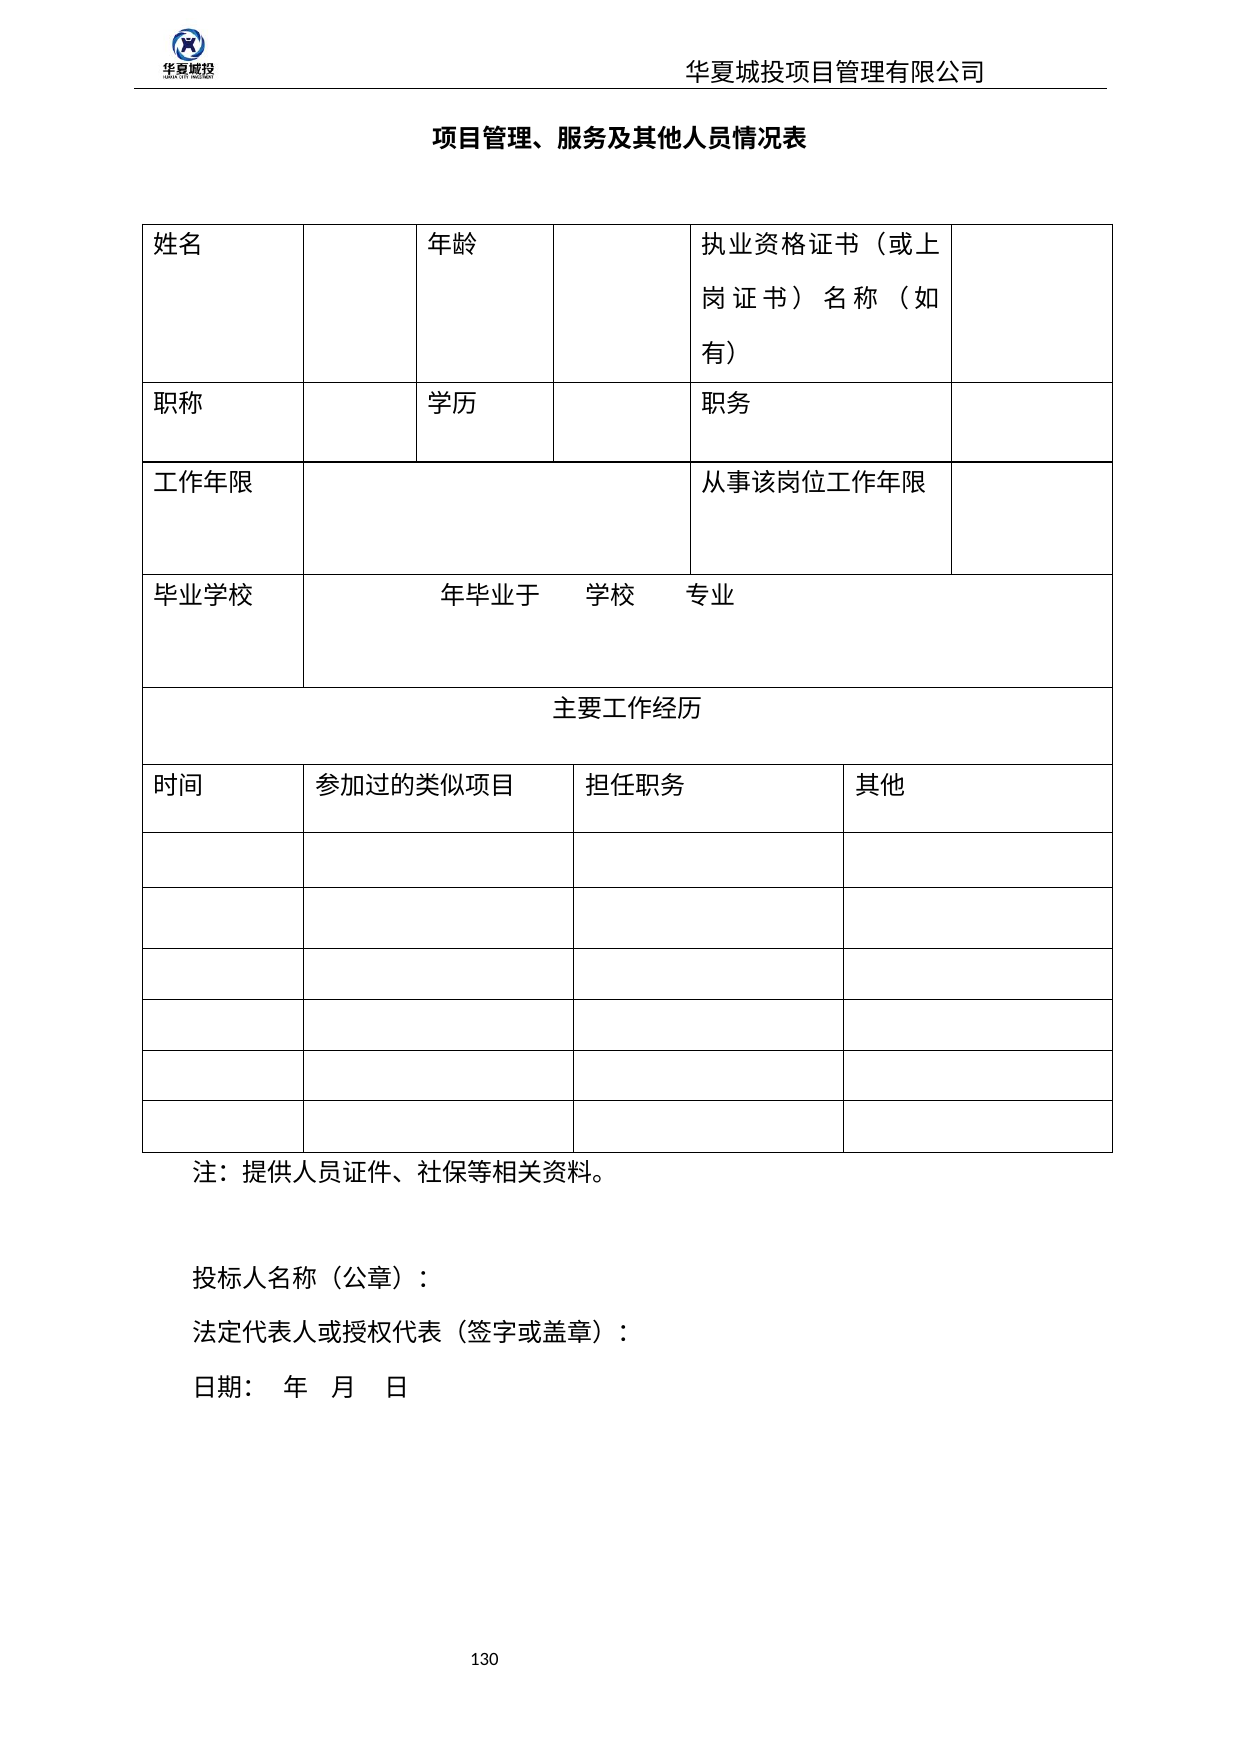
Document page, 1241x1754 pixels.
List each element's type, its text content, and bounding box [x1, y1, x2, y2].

table_cell [844, 1000, 1112, 1050]
table_cell 参加过的类似项目 [304, 765, 573, 832]
table_header [554, 225, 690, 382]
text 日期： 年 月 日 [142, 1367, 1098, 1403]
table_cell 年毕业于 学校 专业 [304, 575, 1112, 687]
table_cell 主要工作经历 [143, 688, 1112, 764]
table_cell [304, 383, 416, 461]
text 法定代表人或授权代表（签字或盖章）： [142, 1313, 1098, 1349]
table_cell 工作年限 [143, 463, 303, 574]
table_cell [304, 949, 573, 998]
table_cell [844, 888, 1112, 948]
table_cell [574, 1101, 843, 1152]
table_cell [304, 1101, 573, 1152]
table_cell 职务 [691, 383, 951, 461]
table_cell 毕业学校 [143, 575, 303, 687]
table_header [304, 225, 416, 382]
table_cell [844, 1051, 1112, 1099]
table_cell [304, 1051, 573, 1099]
table_cell [844, 1101, 1112, 1152]
table_cell [143, 949, 303, 998]
table_header 执业资格证书（或上岗证书）名称（如有） [691, 225, 951, 382]
table_cell 学历 [417, 383, 553, 461]
table_cell [574, 1051, 843, 1099]
table_cell [304, 463, 690, 574]
table_cell [304, 1000, 573, 1050]
table_cell [574, 833, 843, 887]
table_cell [143, 888, 303, 948]
table_cell [143, 1051, 303, 1099]
table_cell 其他 [844, 765, 1112, 832]
table_cell [143, 1000, 303, 1050]
table_cell 担任职务 [574, 765, 843, 832]
table_cell [574, 888, 843, 948]
table_cell 从事该岗位工作年限 [691, 463, 951, 574]
table_cell 时间 [143, 765, 303, 832]
table_cell [844, 833, 1112, 887]
table_cell [952, 463, 1112, 574]
table_header 姓名 [143, 225, 303, 382]
table_cell [304, 888, 573, 948]
table_cell [574, 1000, 843, 1050]
table_cell [143, 1101, 303, 1152]
table_cell 职称 [143, 383, 303, 461]
text 项目管理、服务及其他人员情况表 [142, 118, 1098, 154]
table_header [952, 225, 1112, 382]
text 投标人名称（公章）： [142, 1258, 1098, 1294]
table_cell [143, 833, 303, 887]
table_header 年龄 [417, 225, 553, 382]
table_cell [844, 949, 1112, 998]
table_cell [952, 383, 1112, 461]
table_cell [574, 949, 843, 998]
picture [141, 18, 234, 84]
table_cell [554, 383, 690, 461]
text 注：提供人员证件、社保等相关资料。 [142, 1153, 1098, 1189]
table_cell [304, 833, 573, 887]
